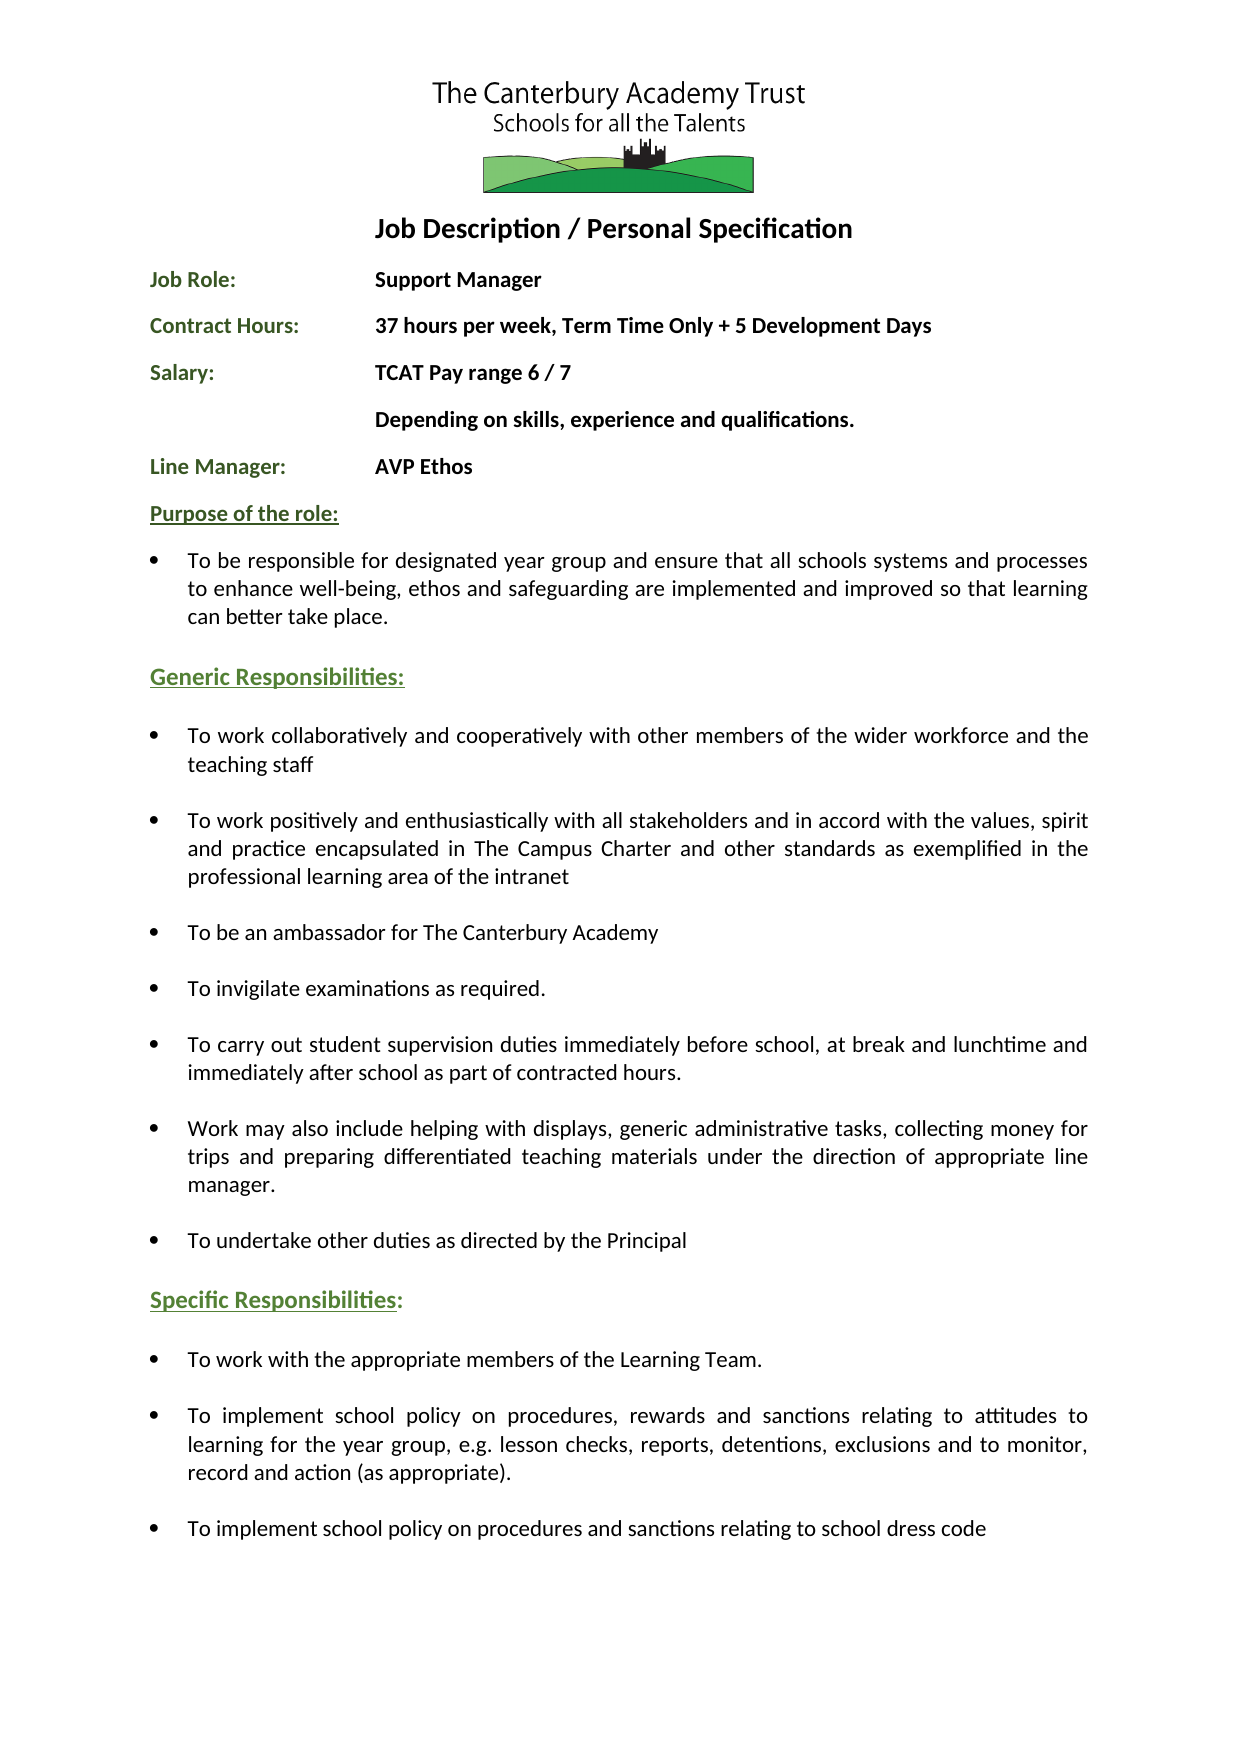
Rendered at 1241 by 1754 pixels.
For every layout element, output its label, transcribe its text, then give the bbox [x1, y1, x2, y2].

text Specific Responsibilities: [150, 1284, 1090, 1315]
text Contract Hours: 37 hours per week, Term Time Only + 5 Development Days [150, 312, 1090, 340]
list To implement school policy on procedures and sanctions relating to school dress code [150, 1514, 1090, 1542]
list To carry out student supervision duties immediately before school, at break and lunchtime and immediately after school as part of contracted hours. [150, 1030, 1090, 1086]
text Job Description / Personal Specification [300, 210, 1090, 245]
text Job Role: Support Manager [150, 265, 1090, 293]
list To work positively and enthusiastically with all stakeholders and in accord with the values, spirit and practice encapsulated in The Campus Charter and other standards as exemplified in the professional learning area of the intranet [150, 806, 1090, 890]
list To be an ambassador for The Canterbury Academy [150, 918, 1090, 946]
picture [423, 73, 817, 210]
list Work may also include helping with displays, generic administrative tasks, collecting money for trips and preparing differentiated teaching materials under the direction of appropriate line manager. [150, 1114, 1090, 1198]
list To undertake other duties as directed by the Principal [150, 1226, 1090, 1254]
text Purpose of the role: [150, 499, 1090, 527]
text Line Manager: AVP Ethos [150, 452, 1090, 480]
list To implement school policy on procedures, rewards and sanctions relating to attitudes to learning for the year group, e.g. lesson checks, reports, detentions, exclusions and to monitor, record and action (as appropriate). [150, 1402, 1090, 1486]
text Depending on skills, experience and qualifications. [300, 405, 1090, 433]
list To invigilate examinations as required. [150, 974, 1090, 1002]
list To work collaboratively and cooperatively with other members of the wider workforce and the teaching staff [150, 722, 1090, 778]
list To work with the appropriate members of the Learning Team. [150, 1346, 1090, 1374]
text Generic Responsibilities: [150, 661, 1090, 691]
text Salary: TCAT Pay range 6 / 7 [150, 358, 1090, 387]
list To be responsible for designated year group and ensure that all schools systems and processes to enhance well-being, ethos and safeguarding are implemented and improved so that learning can better take place. [150, 546, 1090, 630]
